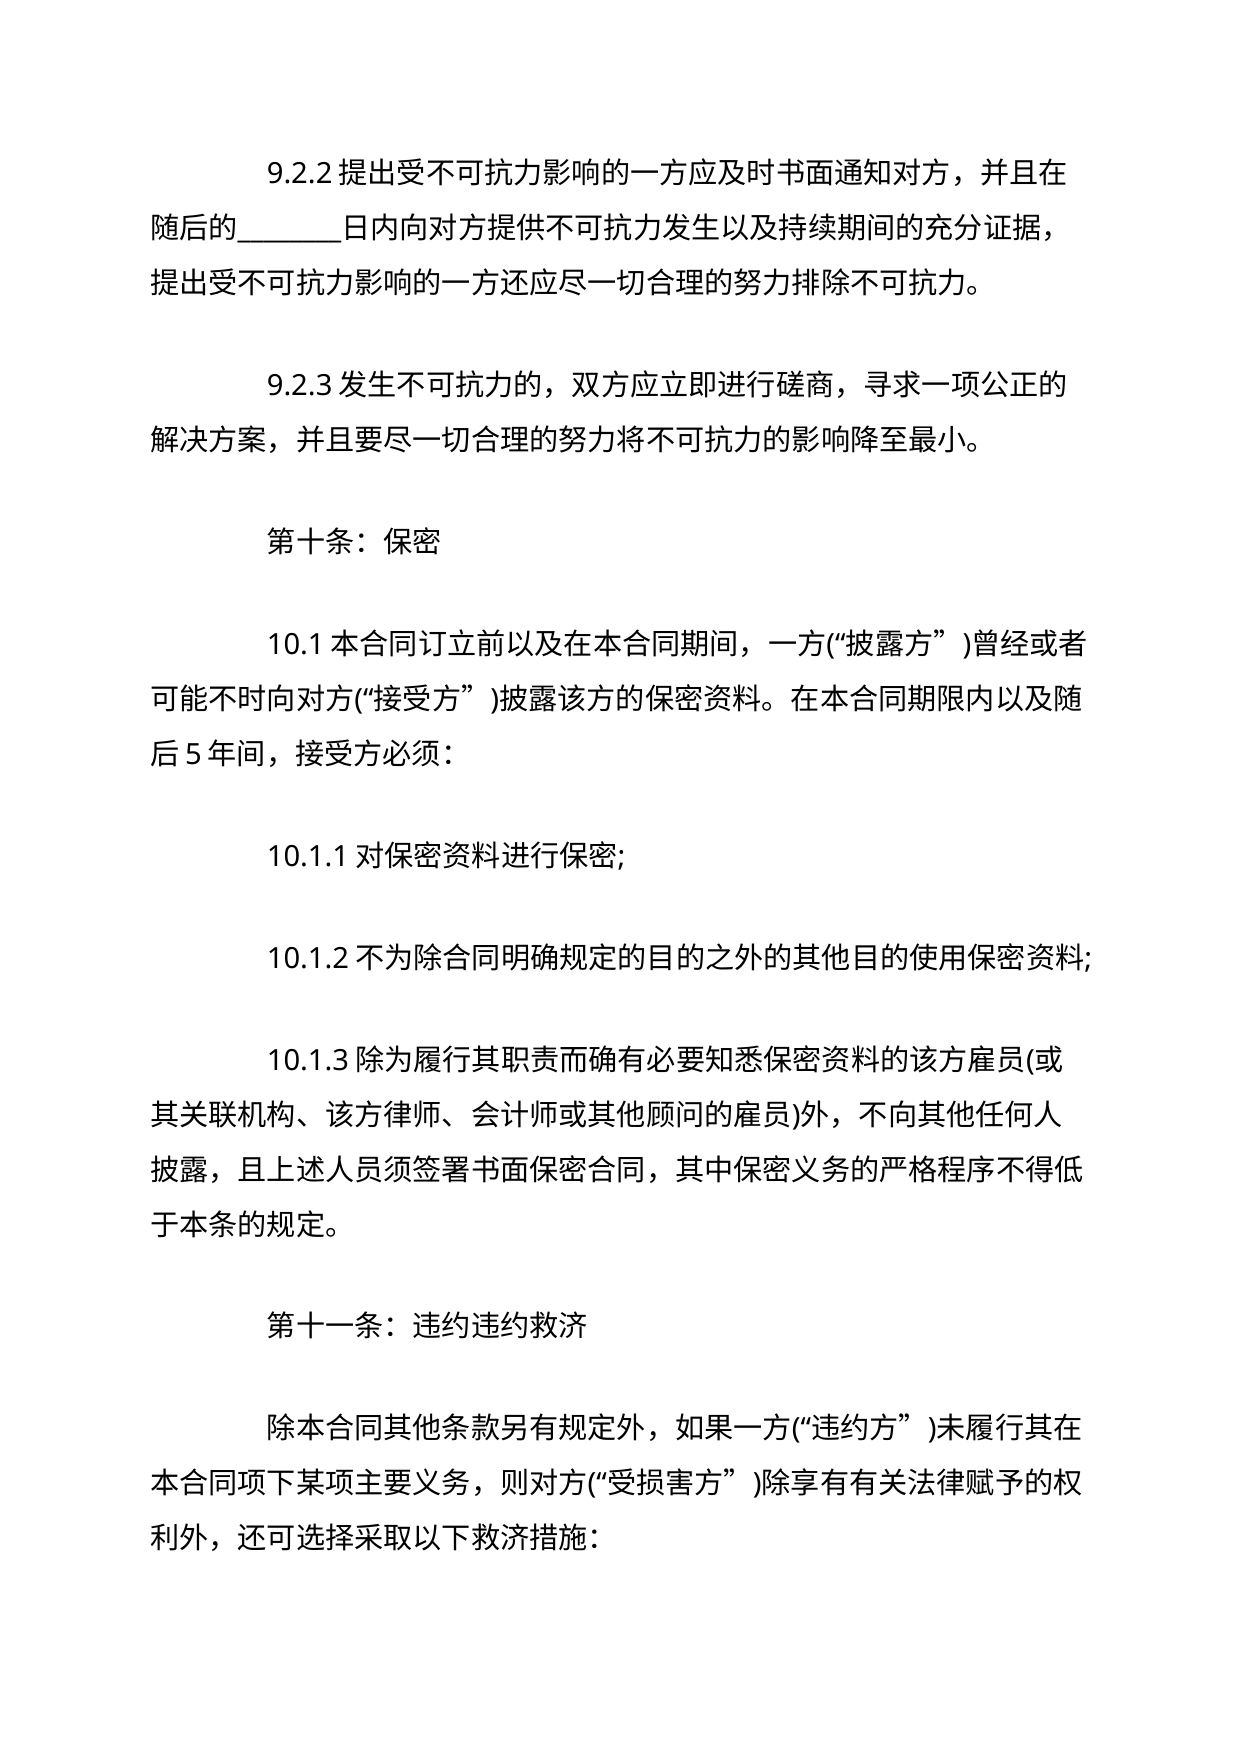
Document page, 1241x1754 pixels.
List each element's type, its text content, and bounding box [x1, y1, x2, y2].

text 第十条：保密 [150, 518, 1090, 561]
text 10.1本合同订立前以及在本合同期间，一方(“披露方”)曾经或者可能不时向对方(“接受方”)披露该方的保密资料。在本合同期限内以及随后5年间，接受方必须： [150, 620, 1090, 773]
text 除本合同其他条款另有规定外，如果一方(“违约方”)未履行其在本合同项下某项主要义务，则对方(“受损害方”)除享有有关法律赋予的权利外，还可选择采取以下救济措施： [150, 1405, 1090, 1557]
text 10.1.1对保密资料进行保密; [150, 832, 1090, 875]
text 9.2.3发生不可抗力的，双方应立即进行磋商，寻求一项公正的解决方案，并且要尽一切合理的努力将不可抗力的影响降至最小。 [150, 362, 1090, 459]
text 10.1.2不为除合同明确规定的目的之外的其他目的使用保密资料; [150, 934, 1090, 977]
text 9.2.2提出受不可抗力影响的一方应及时书面通知对方，并且在随后的________日内向对方提供不可抗力发生以及持续期间的充分证据，提出受不可抗力影响的一方还应尽一切合理的努力排除不可抗力。 [150, 150, 1090, 302]
text 10.1.3除为履行其职责而确有必要知悉保密资料的该方雇员(或其关联机构、该方律师、会计师或其他顾问的雇员)外，不向其他任何人披露，且上述人员须签署书面保密合同，其中保密义务的严格程序不得低于本条的规定。 [150, 1036, 1090, 1243]
text 第十一条：违约违约救济 [150, 1303, 1090, 1345]
